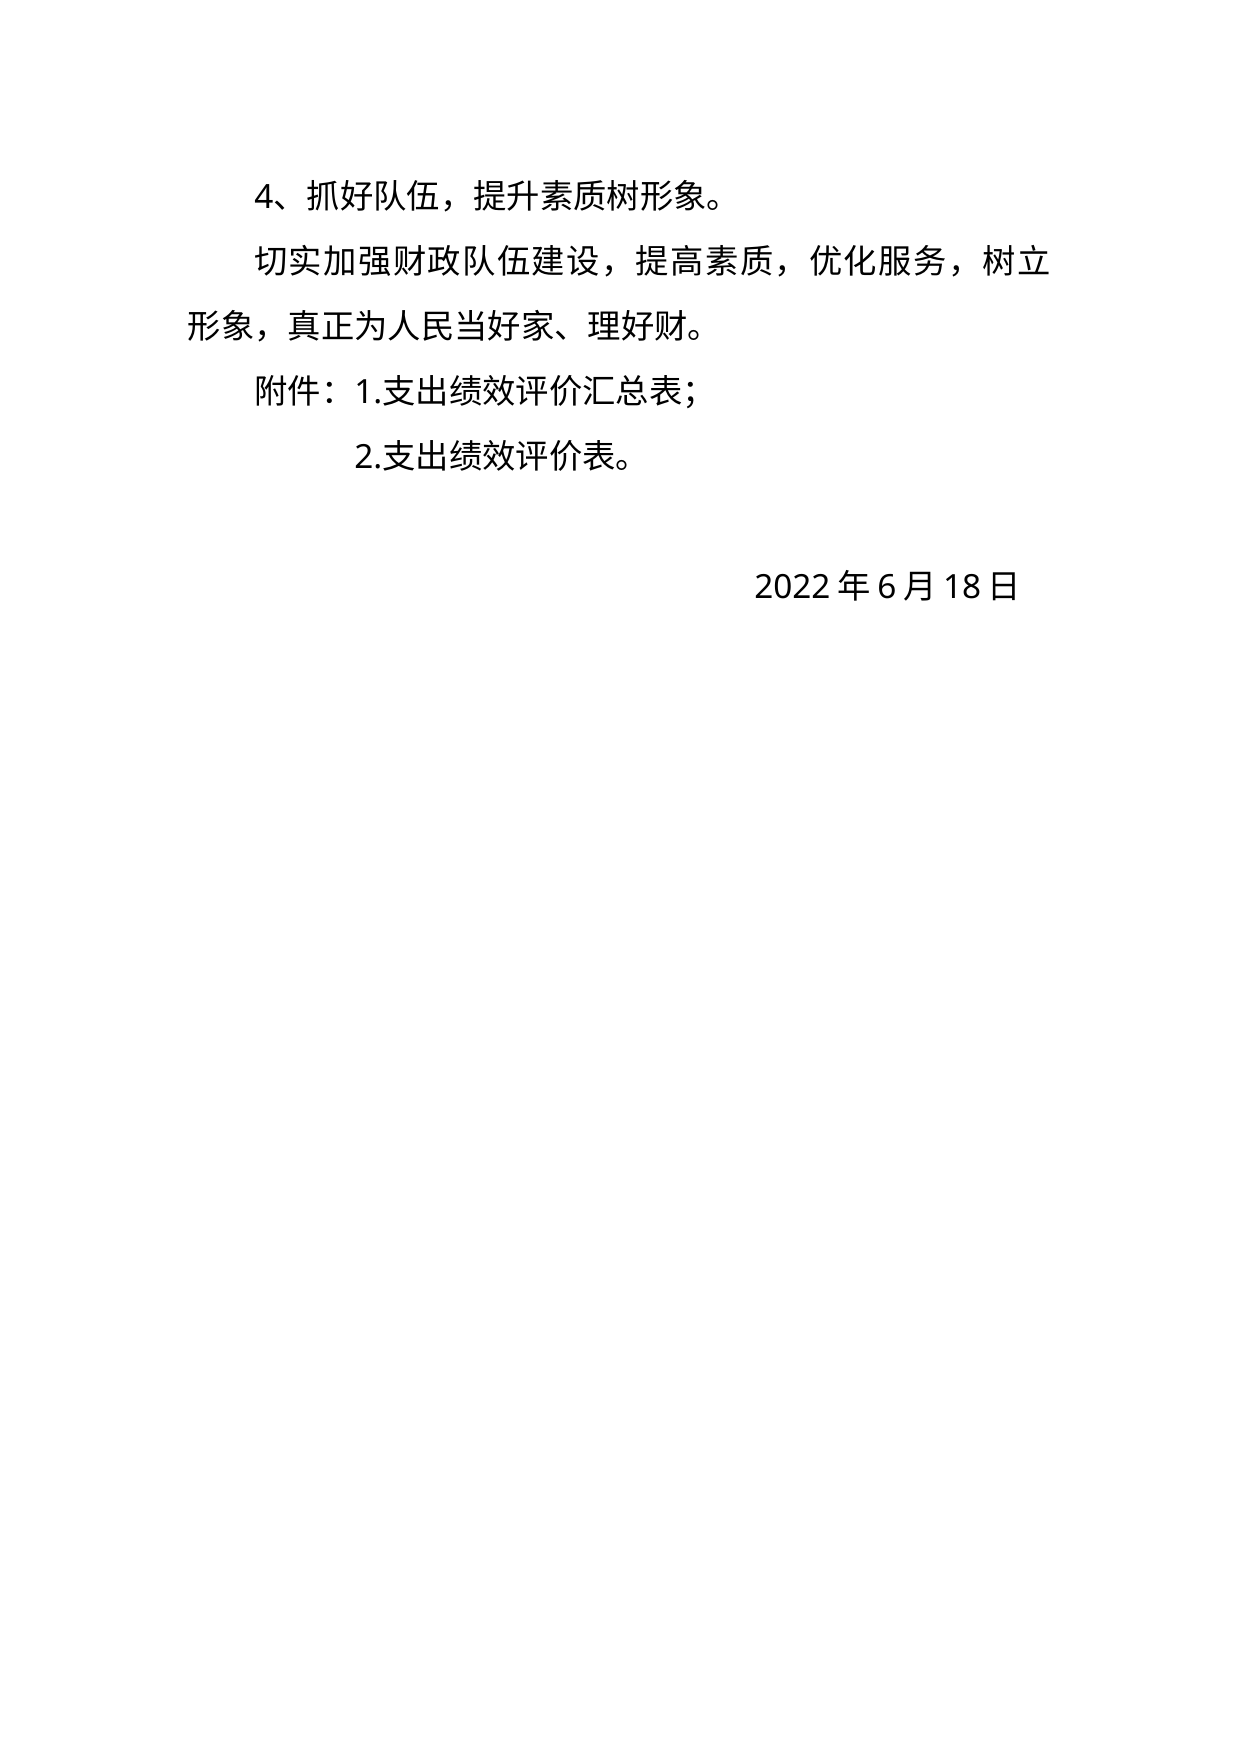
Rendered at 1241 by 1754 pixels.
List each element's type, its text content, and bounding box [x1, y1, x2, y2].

list 2022年6月18日 [187, 552, 1053, 617]
text 切实加强财政队伍建设，提高素质，优化服务，树立形象，真正为人民当好家、理好财。 [187, 227, 1053, 357]
list 2.支出绩效评价表。 [187, 422, 1053, 487]
text 附件：1.支出绩效评价汇总表； [187, 357, 1053, 422]
text 4、抓好队伍，提升素质树形象。 [187, 162, 1053, 227]
